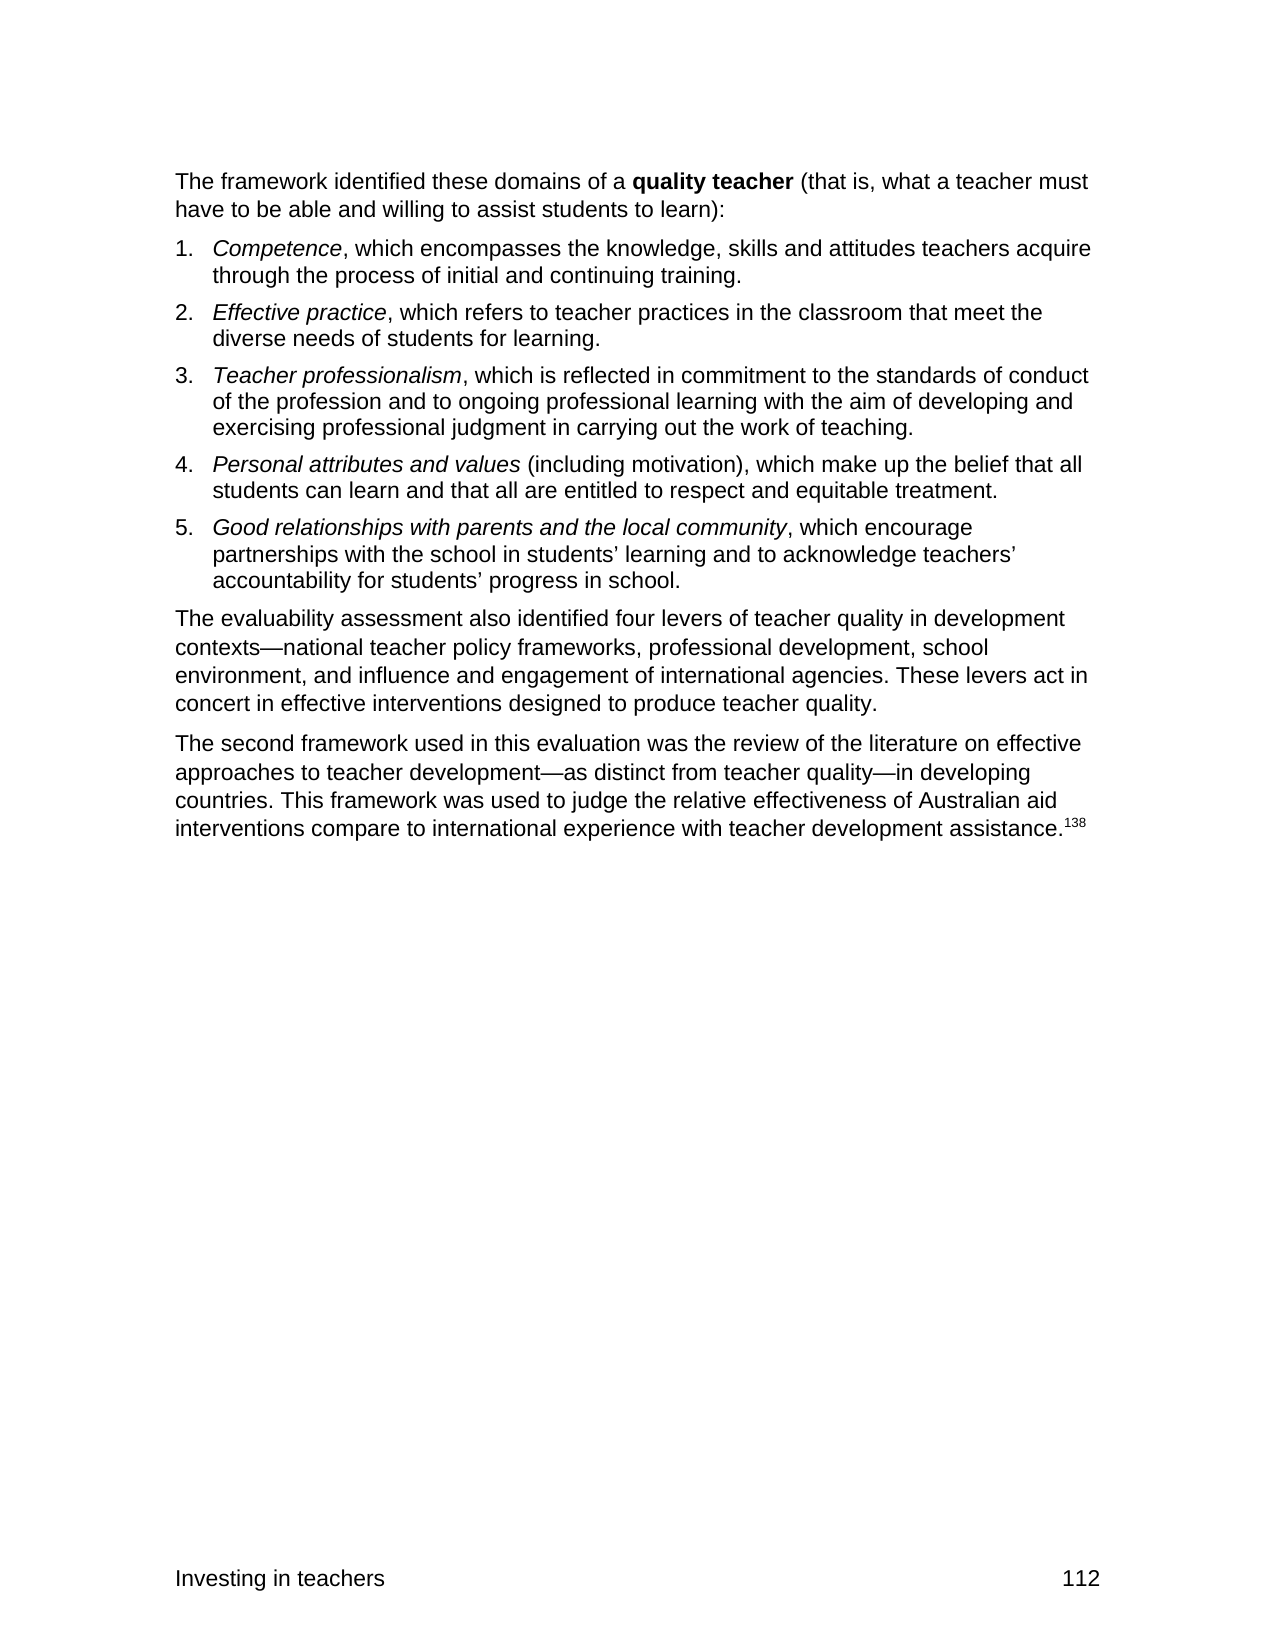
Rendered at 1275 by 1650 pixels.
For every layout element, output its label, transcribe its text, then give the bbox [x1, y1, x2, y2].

list Personal attributes and values (including motivation), which make up the belief that all students can learn and that all are entitled to respect and equitable treatment. [175, 451, 1100, 504]
text The framework identified these domains of a quality teacher (that is, what a teacher must have to be able and willing to assist students to learn): [175, 167, 1100, 223]
list Competence, which encompasses the knowledge, skills and attitudes teachers acquire through the process of initial and continuing training. [175, 235, 1100, 288]
list Teacher professionalism, which is reflected in commitment to the standards of conduct of the profession and to ongoing professional learning with the aim of developing and exercising professional judgment in carrying out the work of teaching. [175, 362, 1100, 441]
list Effective practice, which refers to teacher practices in the classroom that meet the diverse needs of students for learning. [175, 298, 1100, 351]
text The evaluability assessment also identified four levers of teacher quality in development contexts—national teacher policy frameworks, professional development, school environment, and influence and engagement of international agencies. These levers act in concert in effective interventions designed to produce teacher quality. [175, 604, 1100, 716]
list Good relationships with parents and the local community, which encourage partnerships with the school in students’ learning and to acknowledge teachers’ accountability for students’ progress in school. [175, 514, 1100, 593]
text The second framework used in this evaluation was the review of the literature on effective approaches to teacher development—as distinct from teacher quality—in developing countries. This framework was used to judge the relative effectiveness of Australian aid interventions compare to international experience with teacher development assistance.138 [175, 729, 1100, 841]
